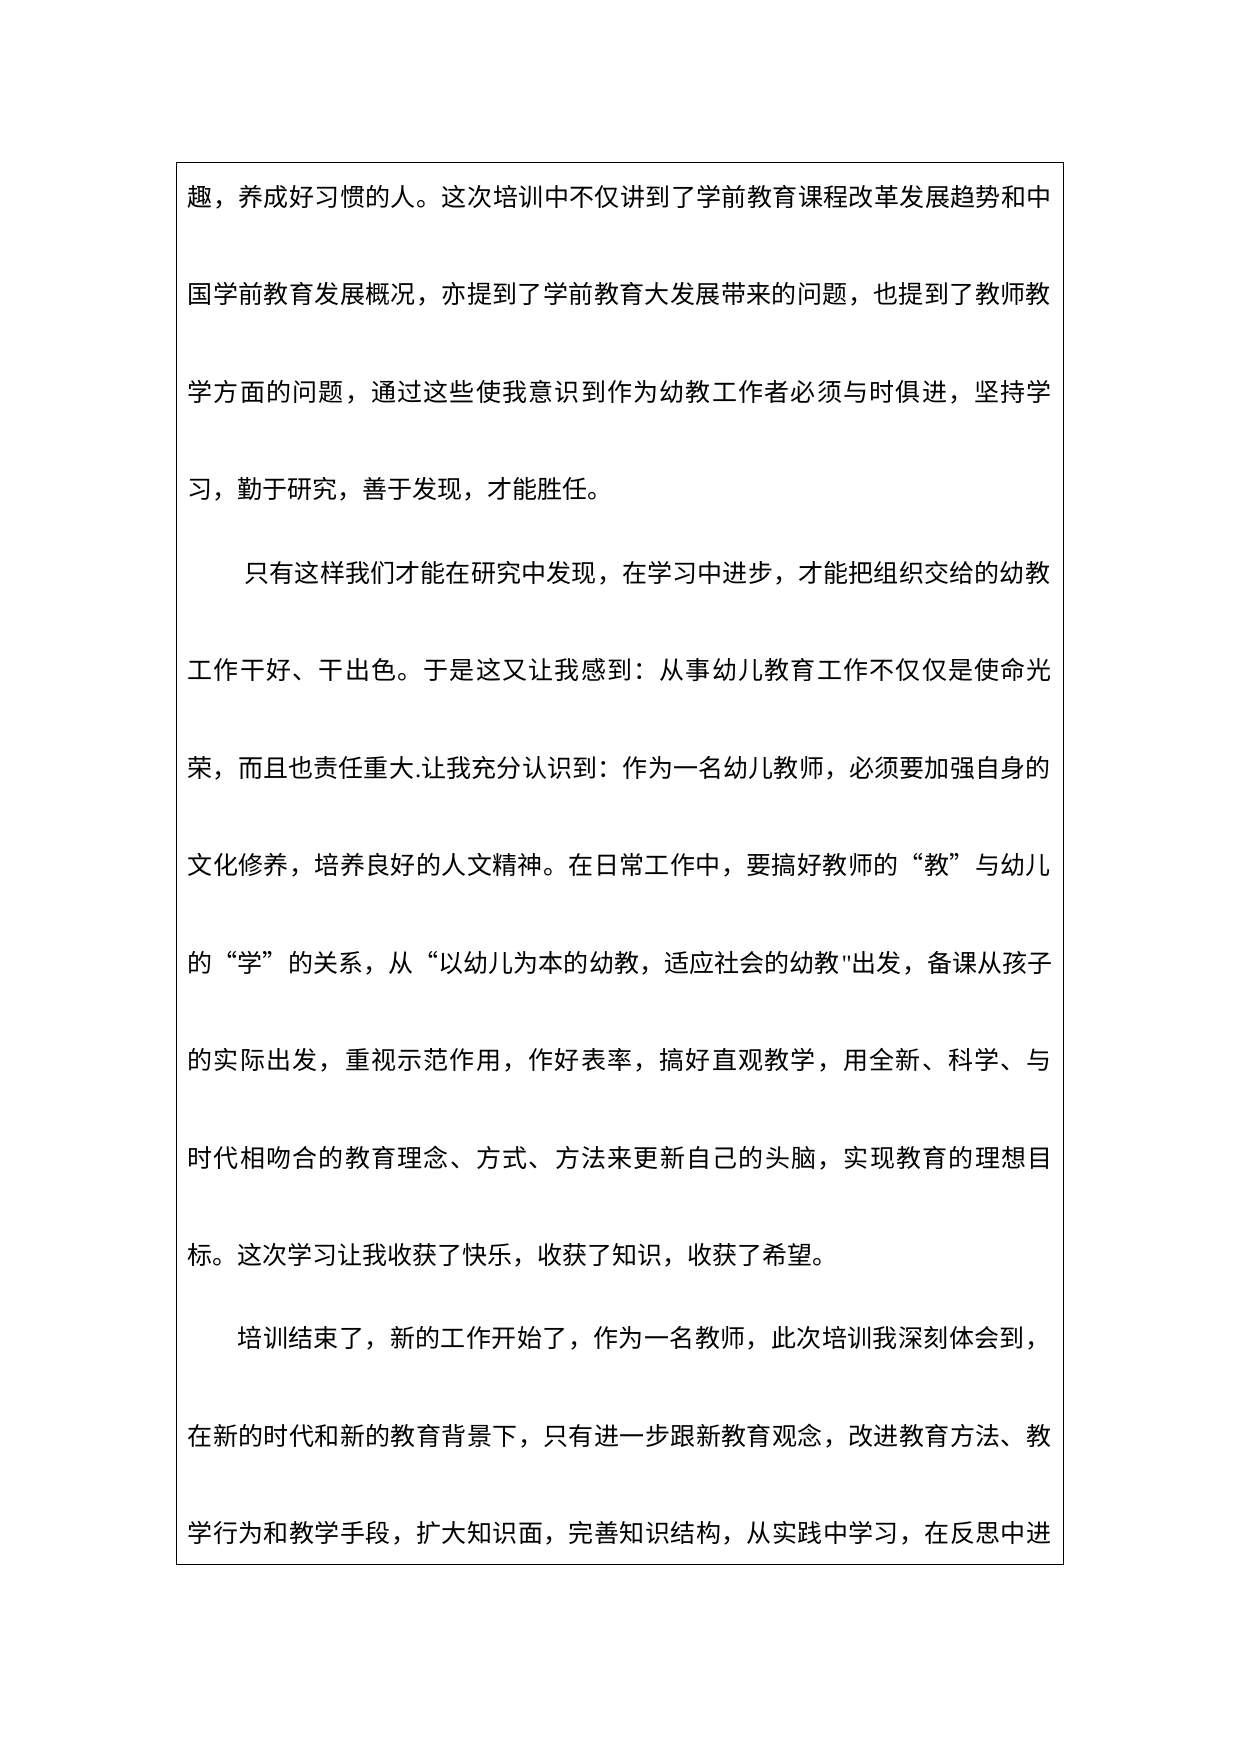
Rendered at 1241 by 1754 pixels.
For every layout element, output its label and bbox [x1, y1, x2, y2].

table_cell [177, 163, 1063, 1564]
